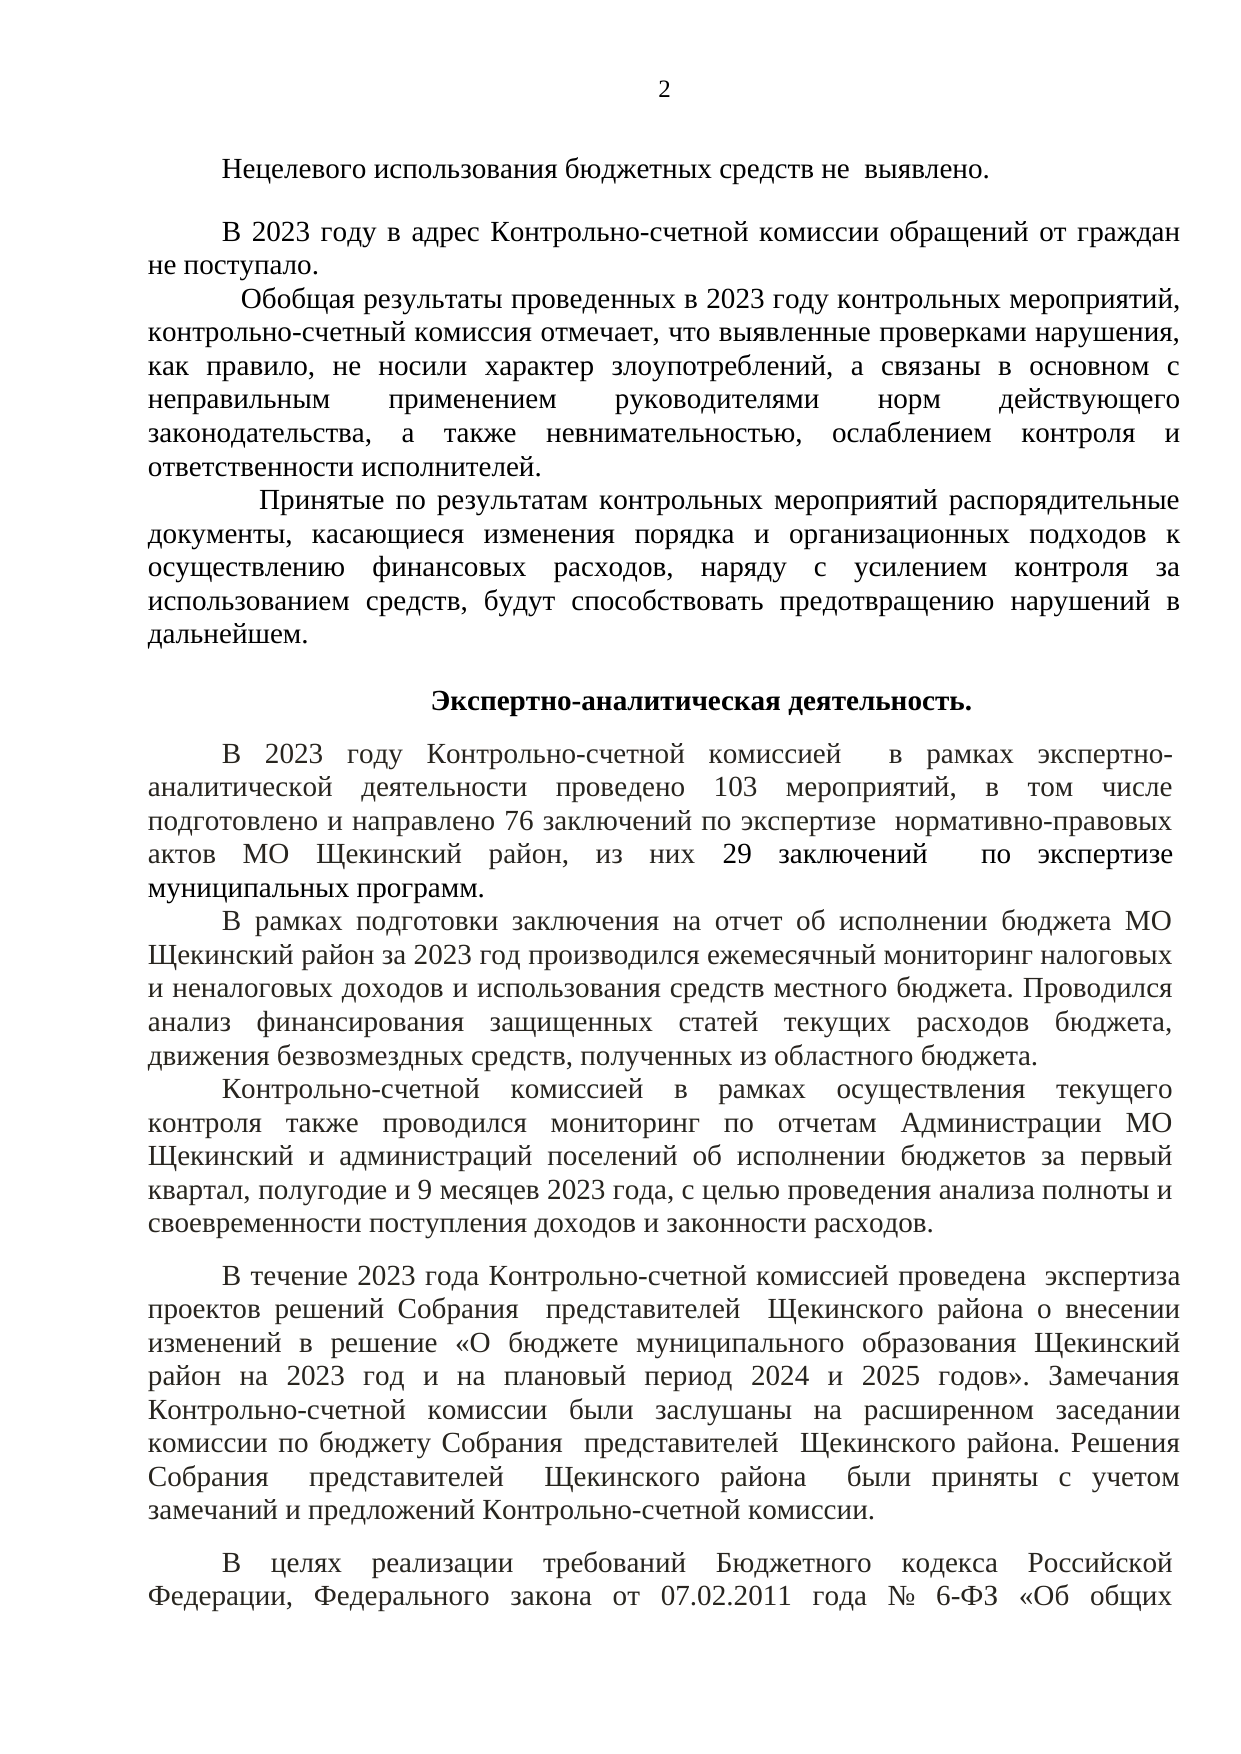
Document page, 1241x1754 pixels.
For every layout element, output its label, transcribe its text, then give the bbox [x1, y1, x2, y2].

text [148, 1545, 1173, 1612]
text В рамках подготовки заключения на отчет об исполнении бюджета МО Щекинский район за 2023 год производился ежемесячный мониторинг налоговых и неналоговых доходов и использования средств местного бюджета. Проводился анализ финансирования защищенных статей текущих расходов бюджета, движения безвозмездных средств, полученных из областного бюджета. [148, 903, 1173, 1071]
text В течение 2023 года Контрольно-счетной комиссией проведена экспертиза проектов решений Собрания представителей Щекинского района о внесении изменений в решение «О бюджете муниципального образования Щекинский район на 2023 год и на плановый период 2024 и 2025 годов». Замечания Контрольно-счетной комиссии были заслушаны на расширенном заседании комиссии по бюджету Собрания представителей Щекинского района. Решения Собрания представителей Щекинского района были приняты с учетом замечаний и предложений Контрольно-счетной комиссии. [148, 1258, 1181, 1526]
list Принятые по результатам контрольных мероприятий распорядительные документы, касающиеся изменения порядка и организационных подходов к осуществлению финансовых расходов, наряду с усилением контроля за использованием средств, будут способствовать предотвращению нарушений в дальнейшем. [148, 482, 1181, 650]
text В 2023 году Контрольно-счетной комиссией в рамках экспертно-аналитической деятельности проведено 103 мероприятий, в том числе подготовлено и направлено 76 заключений по экспертизе нормативно-правовых актов МО Щекинский район, из них 29 заключений по экспертизе муниципальных программ. [148, 736, 1173, 903]
text В 2023 году в адрес Контрольно-счетной комиссии обращений от граждан не поступало. [148, 214, 1181, 281]
text Контрольно-счетной комиссией в рамках осуществления текущего контроля также проводился мониторинг по отчетам Администрации МО Щекинский и администраций поселений об исполнении бюджетов за первый квартал, полугодие и 9 месяцев 2023 года, с целью проведения анализа полноты и своевременности поступления доходов и законности расходов. [148, 1071, 1173, 1239]
text Экспертно-аналитическая деятельность. [148, 683, 1181, 717]
list Обобщая результаты проведенных в 2023 году контрольных мероприятий, контрольно-счетный комиссия отмечает, что выявленные проверками нарушения, как правило, не носили характер злоупотреблений, а связаны в основном с неправильным применением руководителями норм действующего законодательства, а также невнимательностью, ослаблением контроля и ответственности исполнителей. [148, 281, 1181, 482]
text Нецелевого использования бюджетных средств не выявлено. [148, 152, 1181, 185]
